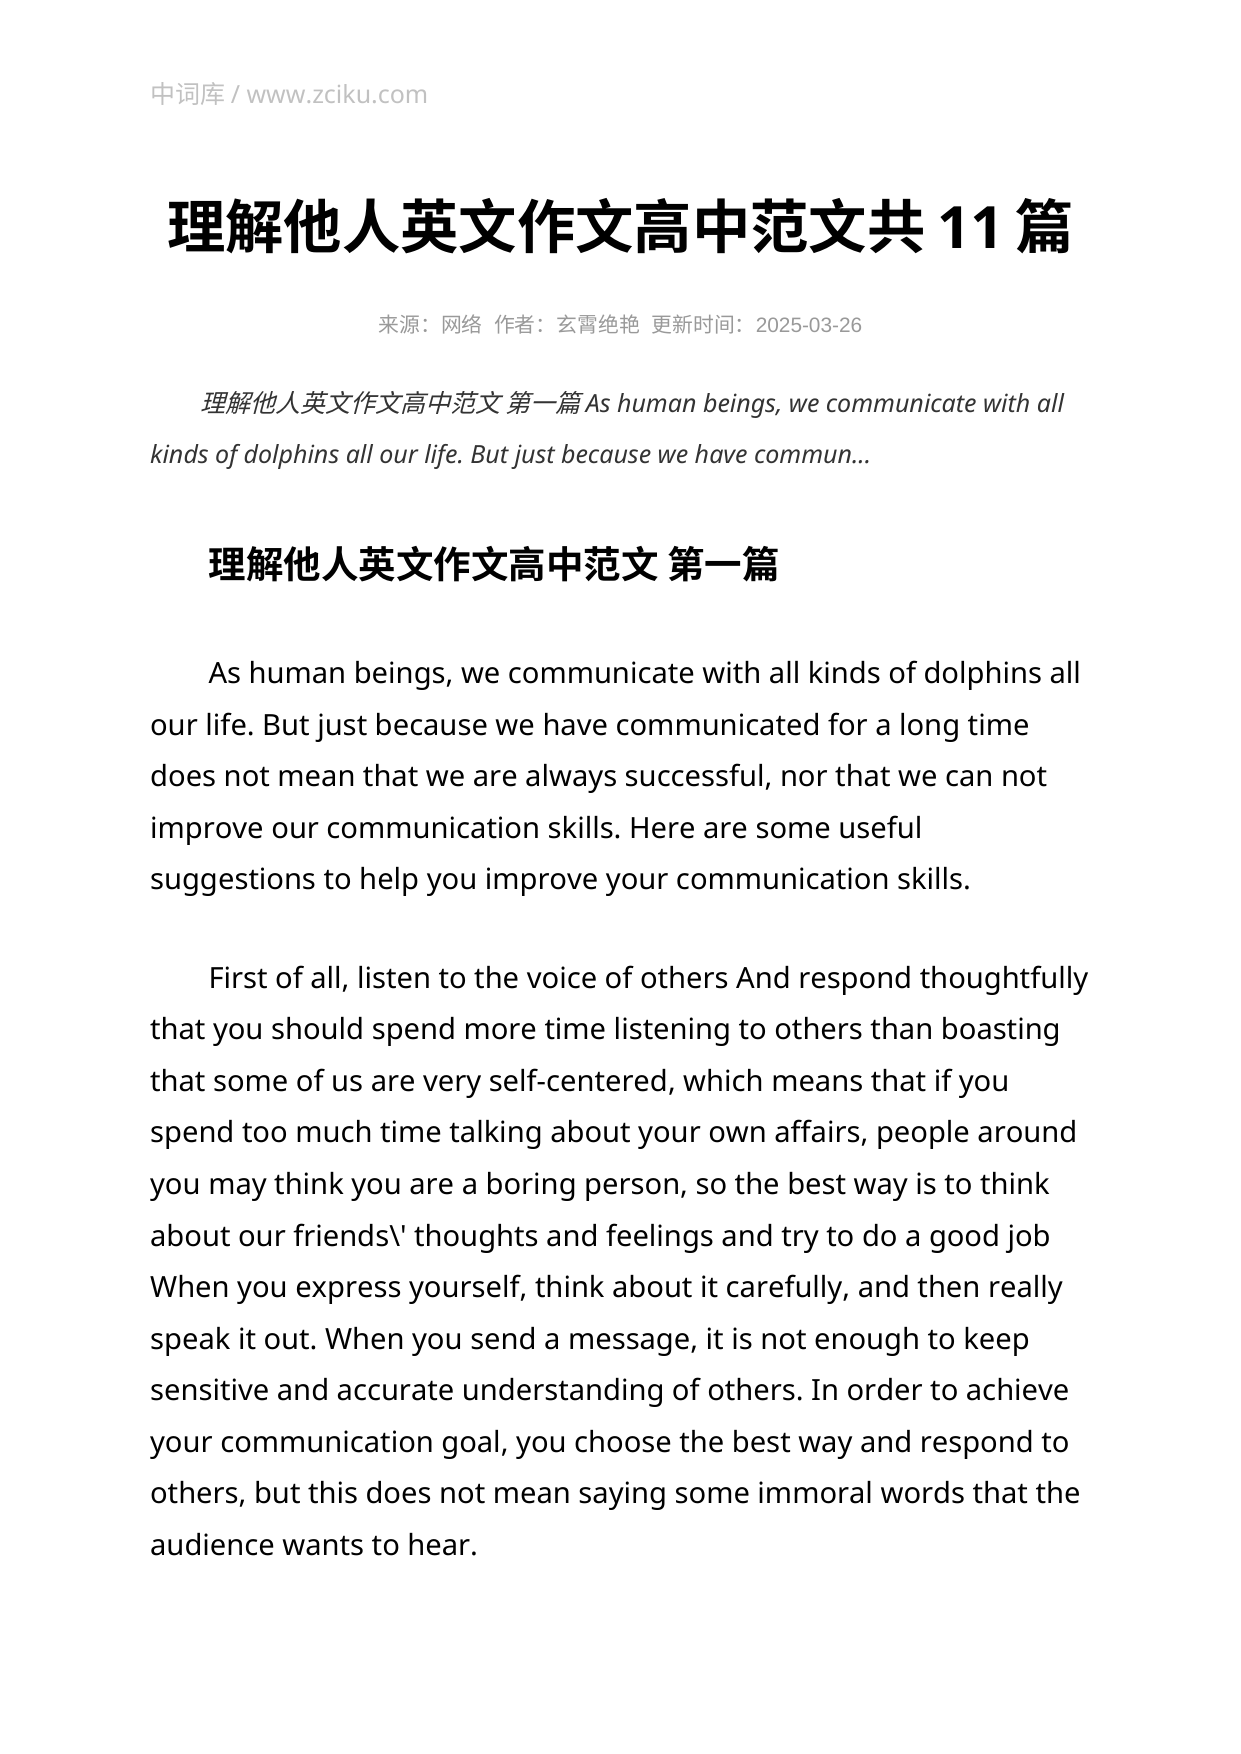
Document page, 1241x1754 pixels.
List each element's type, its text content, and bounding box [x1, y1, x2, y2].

text As human beings, we communicate with all kinds of dolphins all our life. But just because we have communicated for a long time does not mean that we are always successful, nor that we can not improve our communication skills. Here are some useful suggestions to help you improve your communication skills. [150, 652, 1090, 898]
subtitle 理解他人英文作文高中范文共11篇 [150, 181, 1090, 266]
text 理解他人英文作文高中范文 第一篇 [150, 535, 1090, 589]
text 理解他人英文作文高中范文 第一篇As human beings, we communicate with all kinds of dolphins all our life. But just because we have commun... [150, 384, 1090, 471]
text First of all, listen to the voice of others And respond thoughtfully that you should spend more time listening to others than boasting that some of us are very self-centered, which means that if you spend too much time talking about your own affairs, people around you may think you are a boring person, so the best way is to think about our friends\' thoughts and feelings and try to do a good job When you express yourself, think about it carefully, and then really speak it out. When you send a message, it is not enough to keep sensitive and accurate understanding of others. In order to achieve your communication goal, you choose the best way and respond to others, but this does not mean saying some immoral words that the audience wants to hear. [150, 957, 1090, 1564]
text 来源：网络 作者：玄霄绝艳 更新时间：2025-03-26 [150, 313, 1090, 337]
